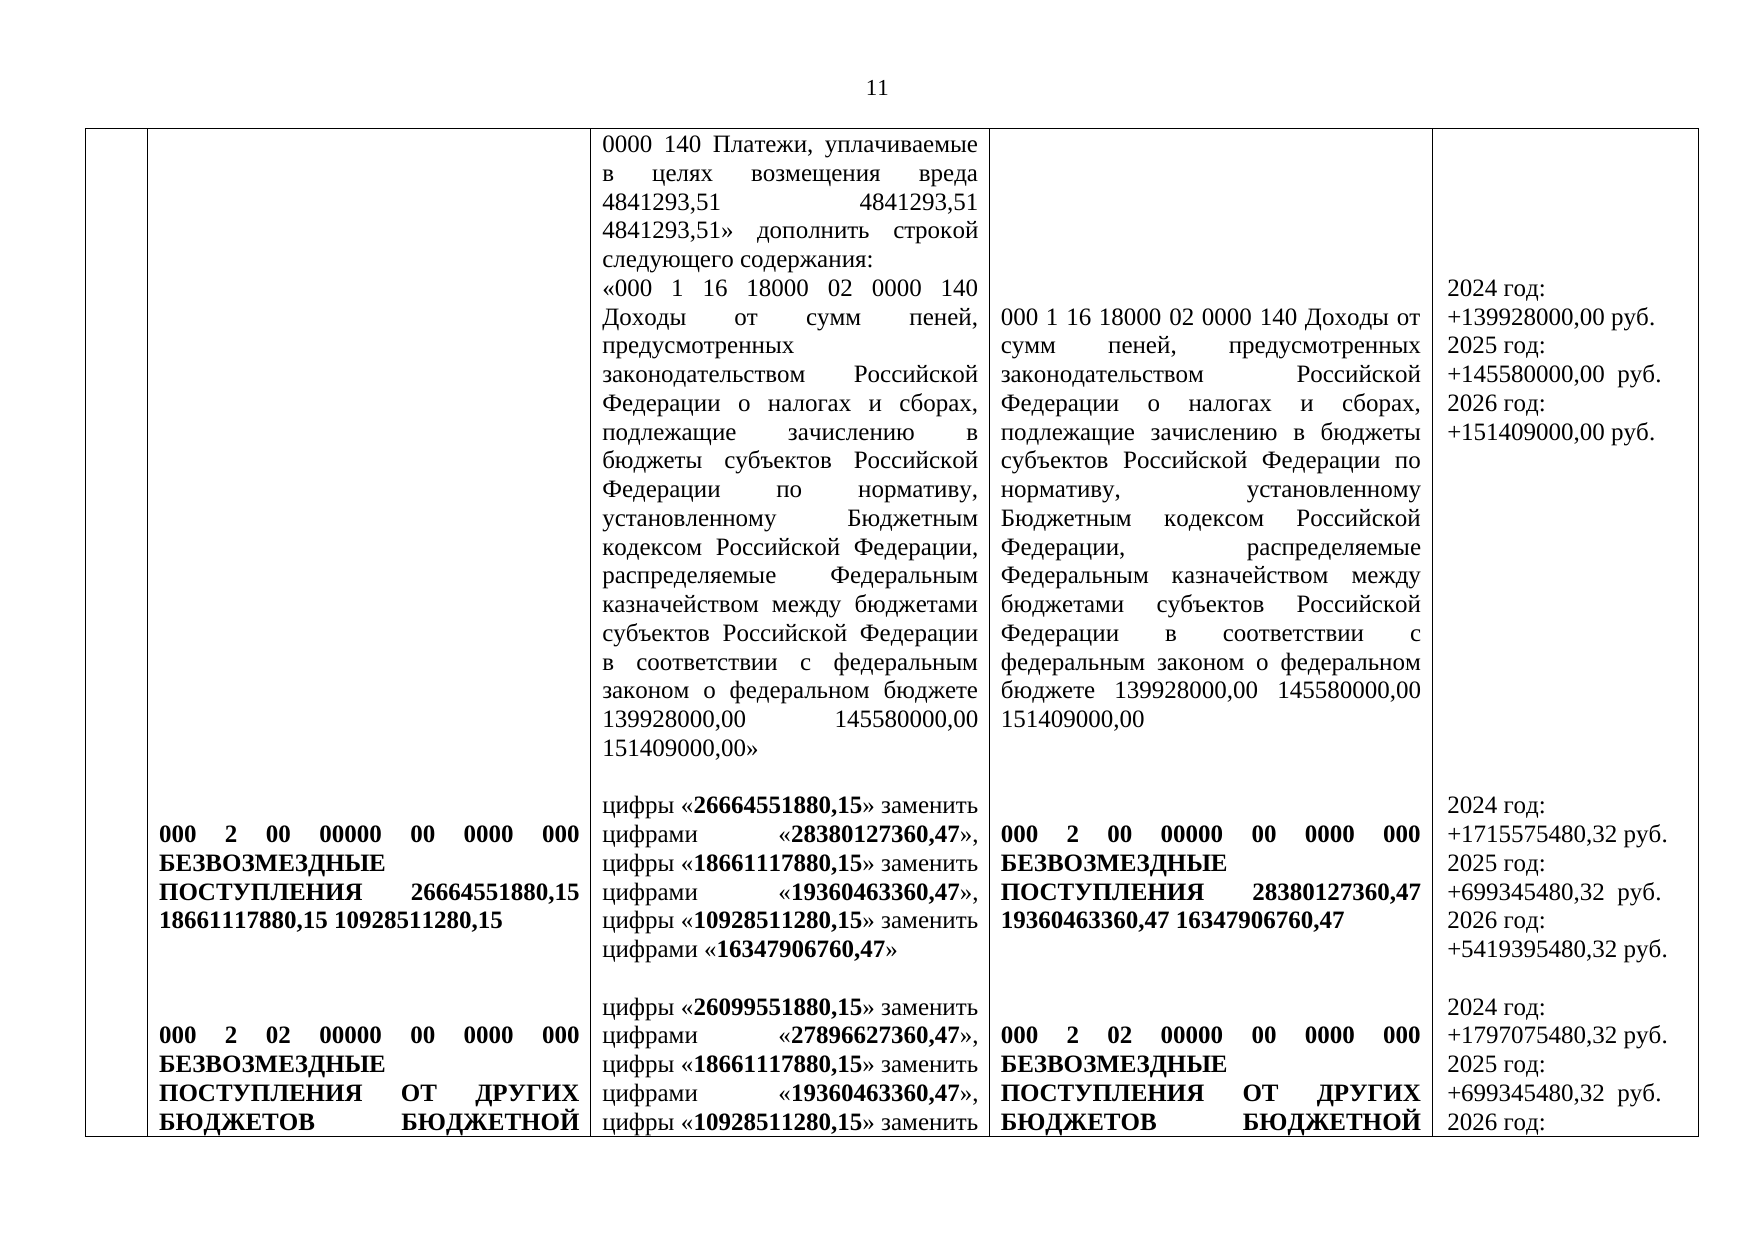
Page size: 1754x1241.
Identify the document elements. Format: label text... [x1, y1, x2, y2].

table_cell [591, 129, 989, 1136]
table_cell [148, 129, 590, 1136]
table_cell 7 [86, 129, 147, 1136]
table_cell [1433, 129, 1698, 1136]
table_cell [990, 129, 1432, 1136]
